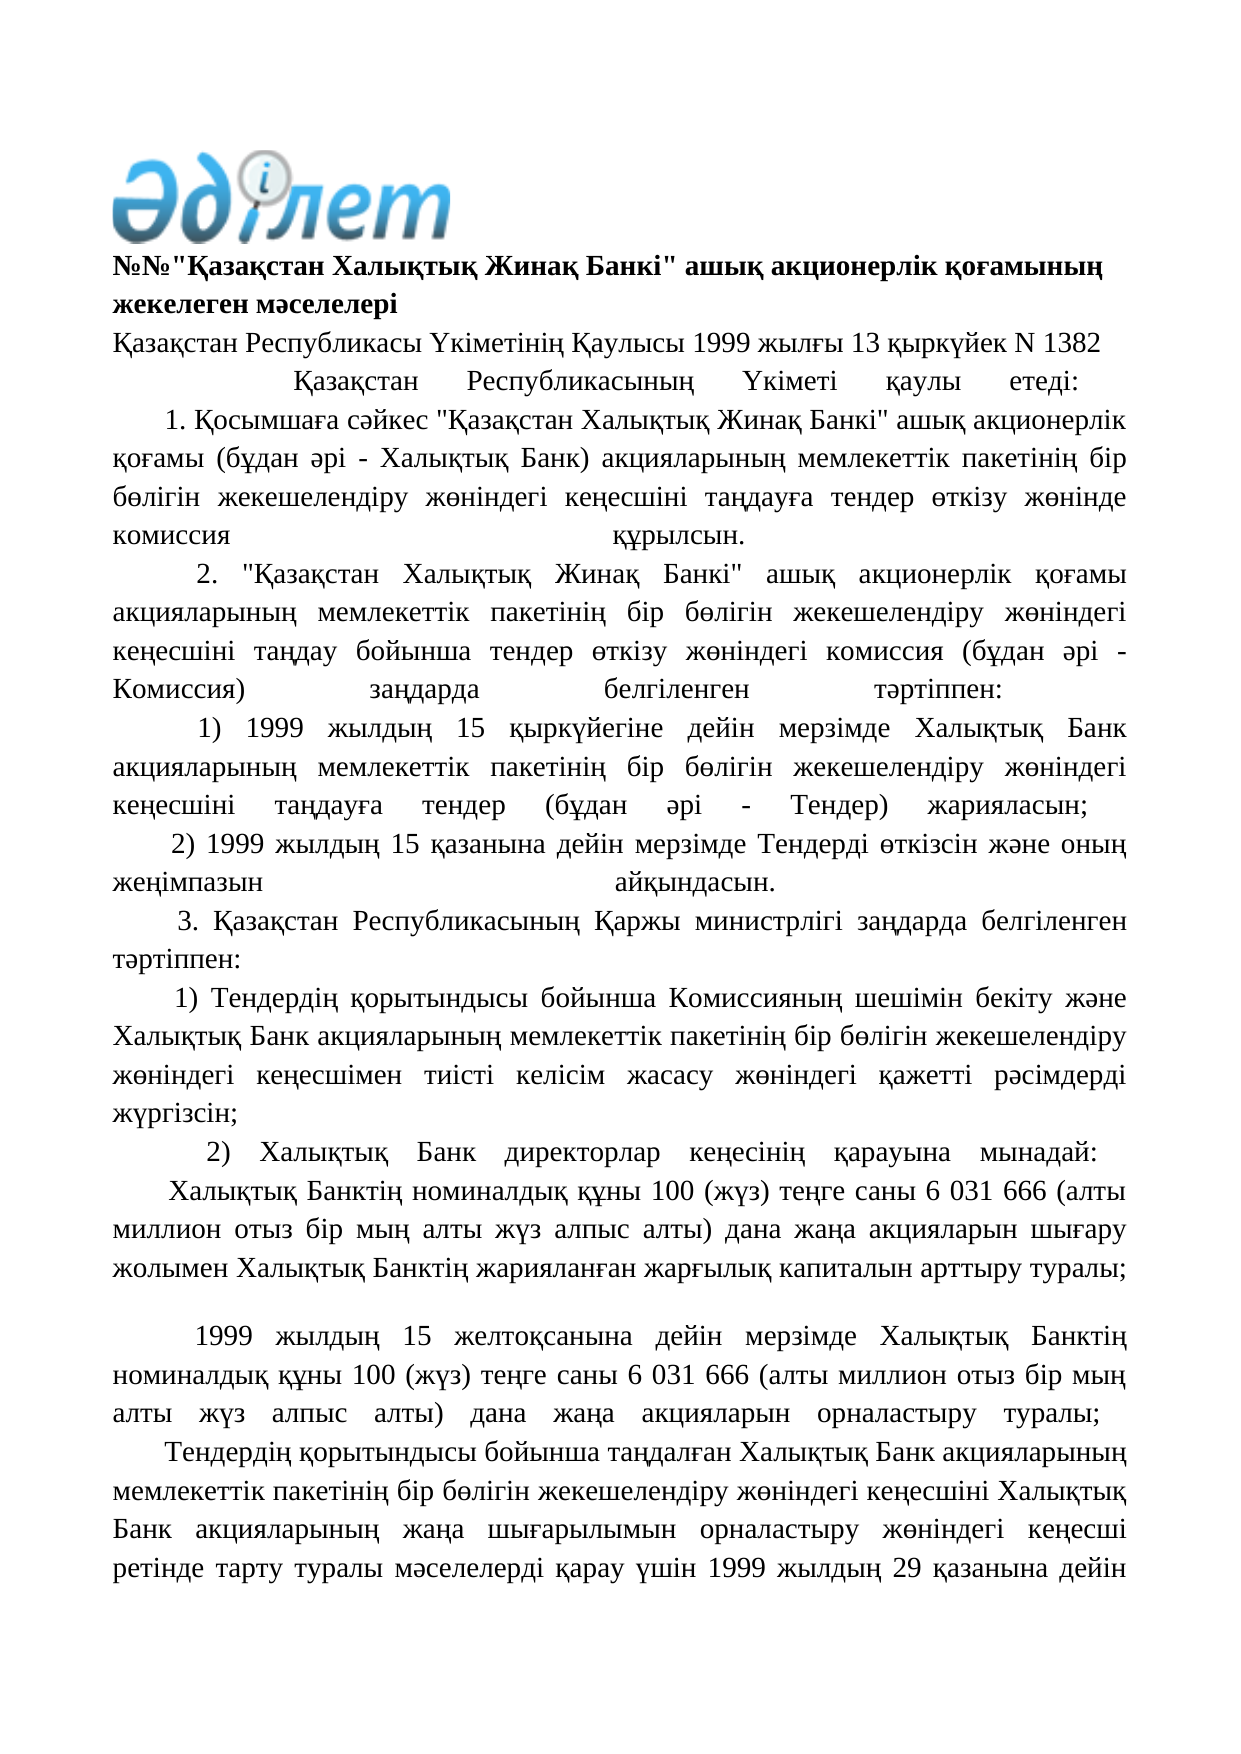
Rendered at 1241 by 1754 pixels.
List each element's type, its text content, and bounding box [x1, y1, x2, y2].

text Қазақстан Республикасы Үкіметінің Қаулысы 1999 жылғы 13 қыркүйек N 1382 [112, 325, 1128, 358]
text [112, 363, 1128, 1583]
picture [112, 150, 451, 244]
text №№"Қазақстан Халықтық Жинақ Банкі" ашық акционерлік қоғамының жекелеген мәселелері [112, 248, 1128, 320]
